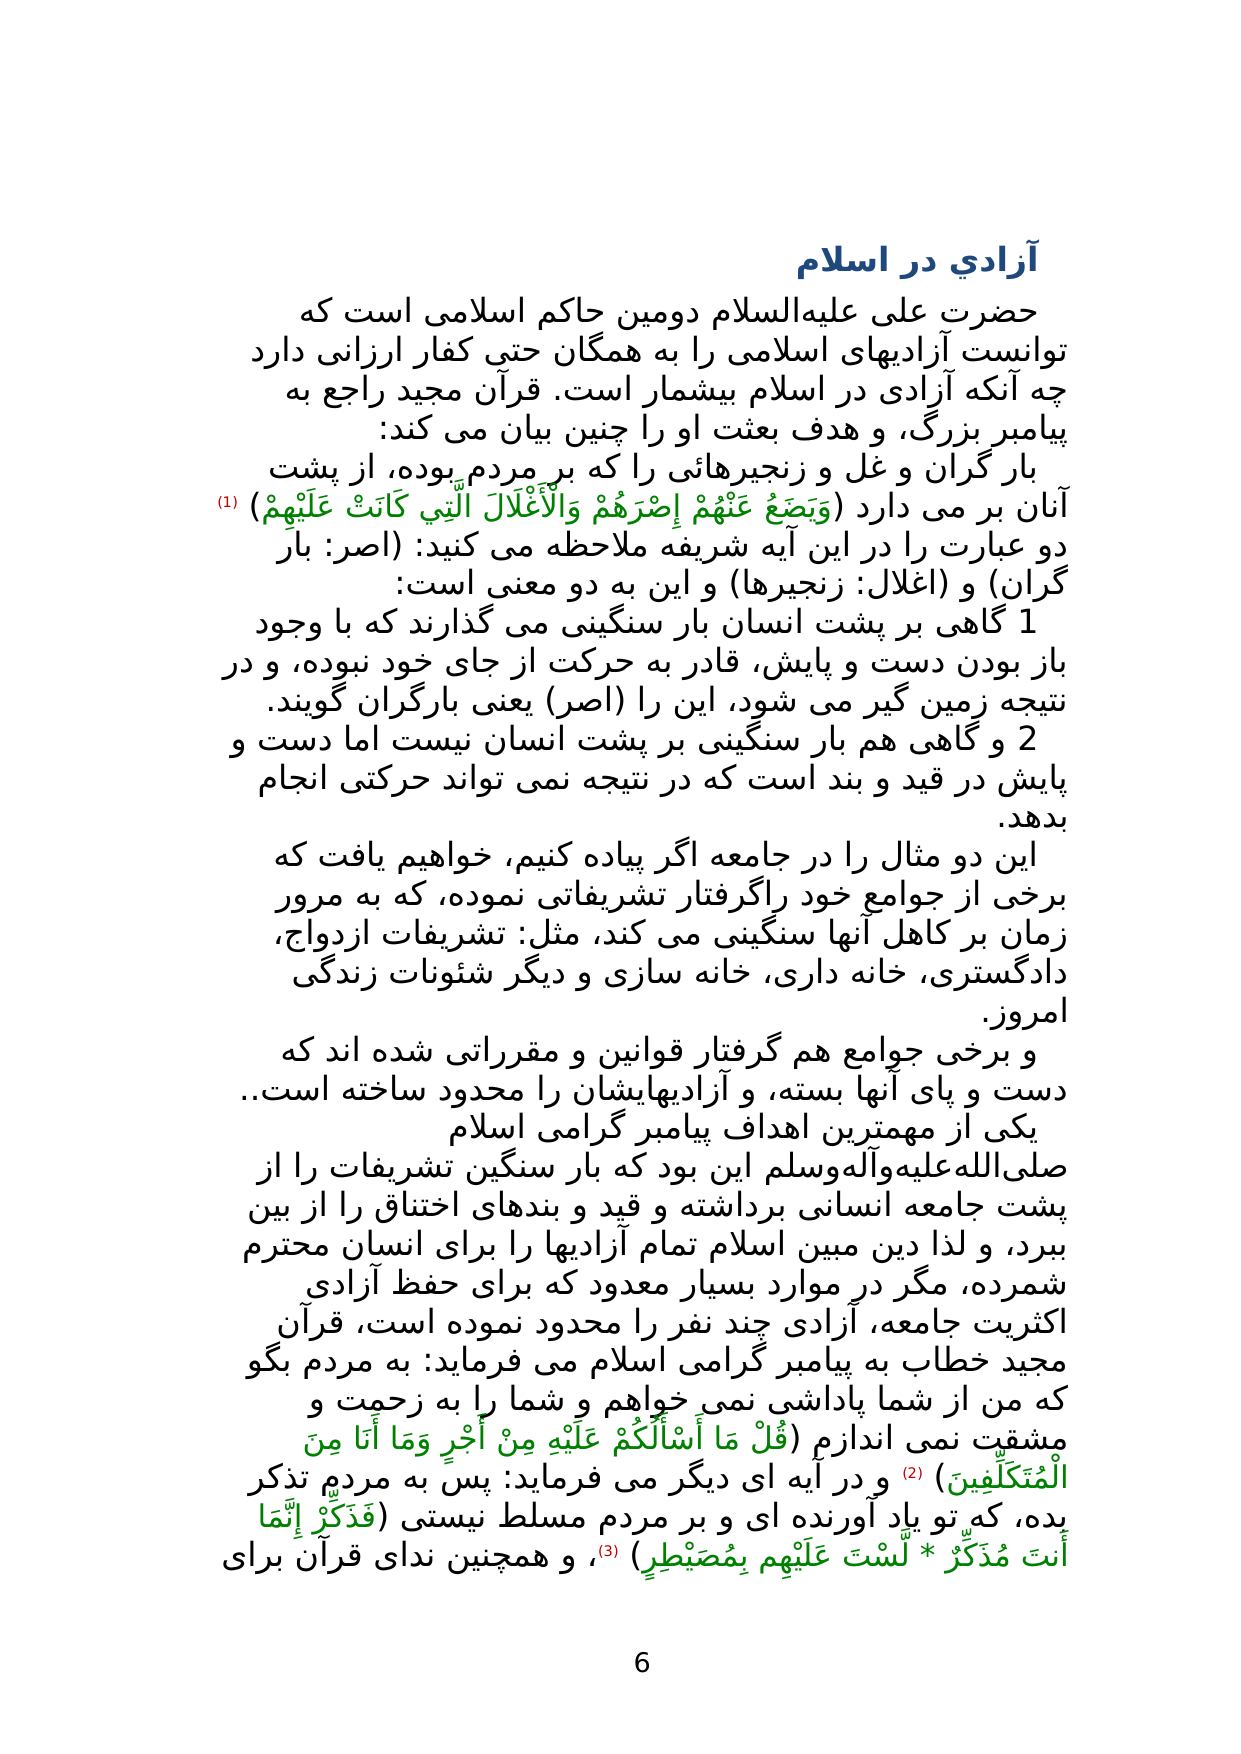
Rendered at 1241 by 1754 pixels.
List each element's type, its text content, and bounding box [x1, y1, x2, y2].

text 2 و گاهی هم بار سنگينی بر پشت انسان نيست اما دست و پايش در قيد و بند است كه در نتيجه نمی تواند حركتی انجام بدهد. [216, 719, 1069, 836]
text بار گران و غل و زنجيرهائی را كه بر مردم بوده، از پشت آنان بر می دارد (وَيَضَعُ عَنْهُمْ إِصْرَهُمْ وَالْأَغْلَالَ الَّتِي كَانَتْ عَلَيْهِمْ) (1) دو عبارت را در اين آيه شريفه ملاحظه می كنيد: (اصر: بار گران) و (اغلال: زنجيرها) و اين به دو معنی است: [216, 447, 1069, 603]
subtitle آزادي در اسلام [216, 241, 1069, 279]
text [216, 1108, 1069, 1574]
text حضرت علی عليه‌السلام دومين حاكم اسلامی است كه توانست آزاديهای اسلامی را به همگان حتی كفار ارزانی دارد چه آنكه آزادی در اسلام بيشمار است. قرآن مجيد راجع به پيامبر بزرگ، و هدف بعثت او را چنين بيان می كند: [216, 292, 1069, 447]
text و برخی جوامع هم گرفتار قوانين و مقرراتی شده اند كه دست و پای آنها بسته، و آزاديهايشان را محدود ساخته است.. [216, 1030, 1069, 1108]
text 1 گاهی بر پشت انسان بار سنگينی می گذارند كه با وجود باز بودن دست و پايش، قادر به حركت از جای خود نبوده، و در نتيجه زمين گير می شود، اين را (اصر) يعنی بارگران گويند. [216, 603, 1069, 719]
text اين دو مثال را در جامعه اگر پياده كنيم، خواهيم يافت كه برخی از جوامع خود راگرفتار تشريفاتی نموده، كه به مرور زمان بر كاهل آنها سنگينی می كند، مثل: تشريفات ازدواج، دادگستری، خانه داری، خانه سازی و ديگر شئونات زندگی امروز. [216, 836, 1069, 1030]
